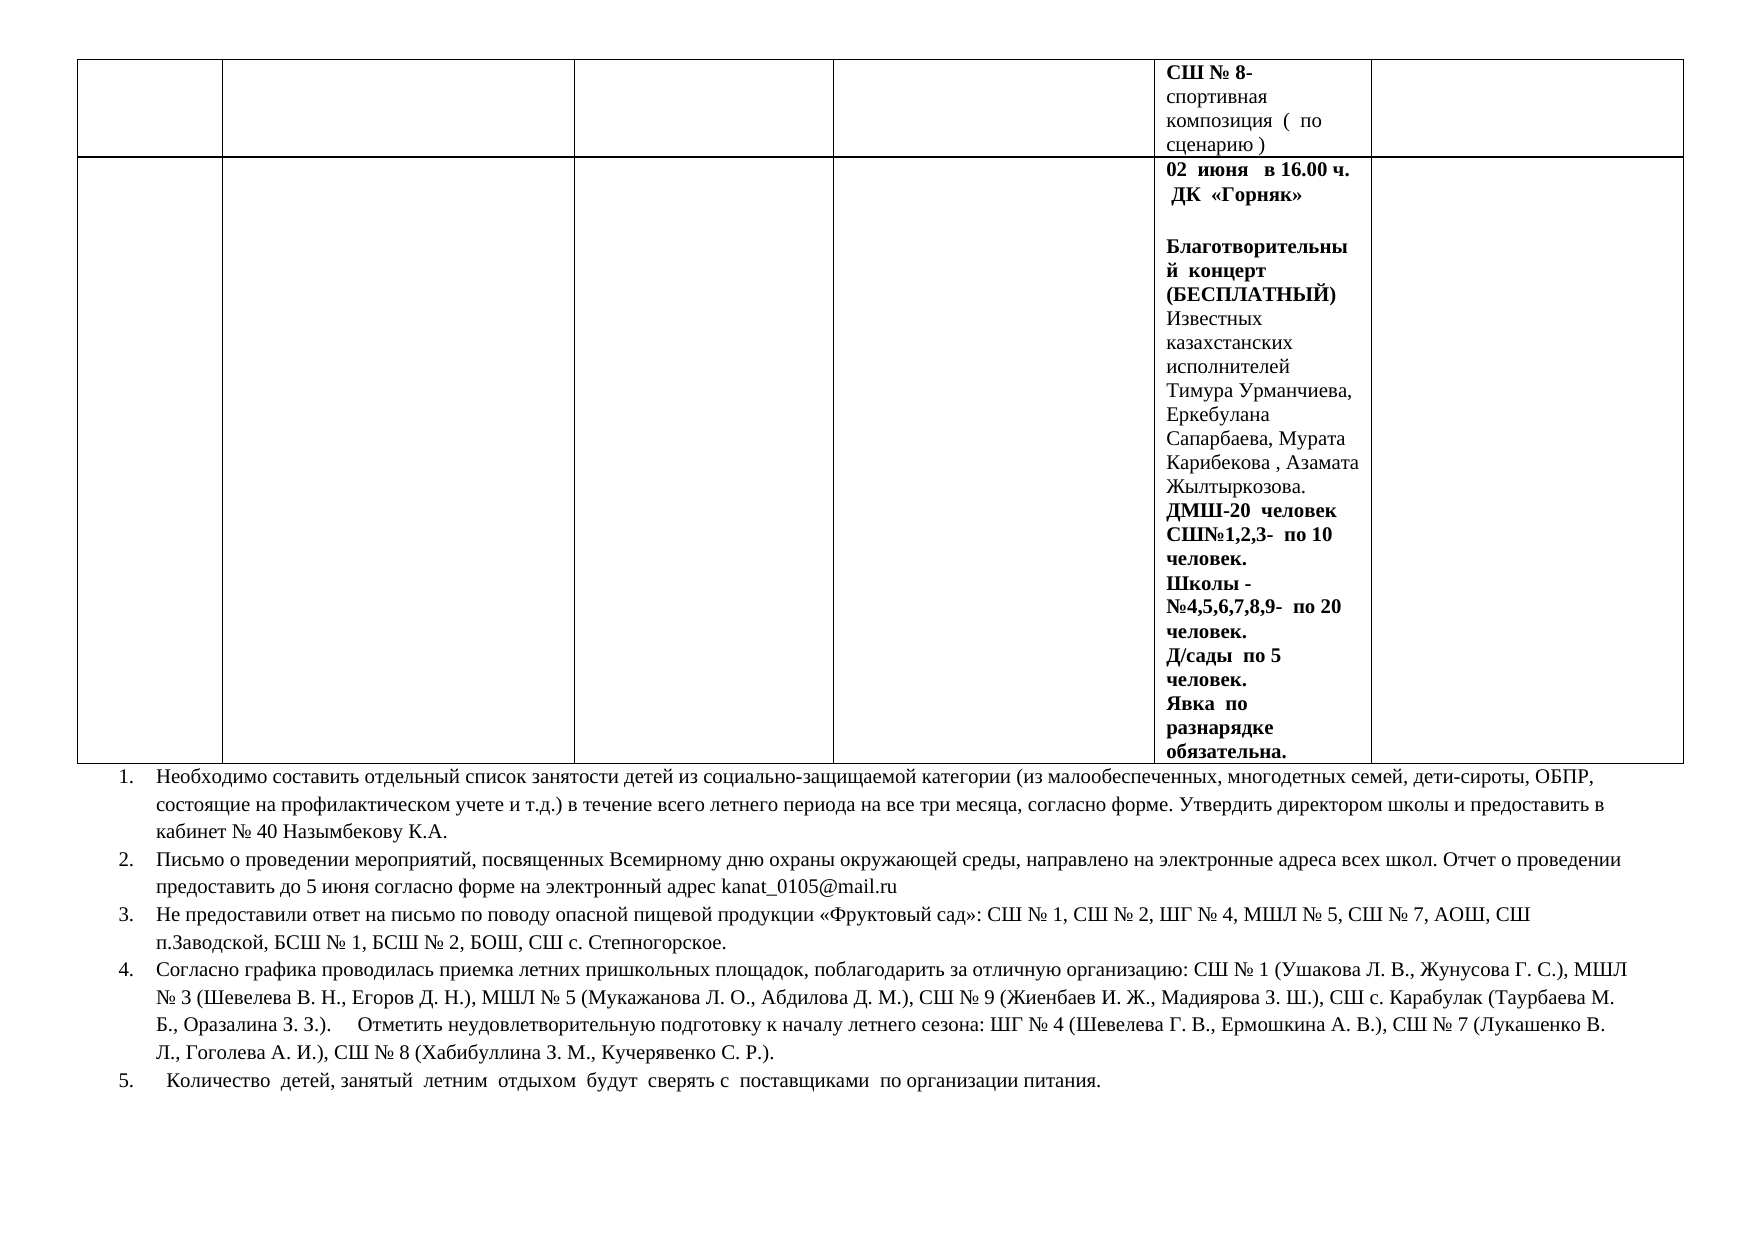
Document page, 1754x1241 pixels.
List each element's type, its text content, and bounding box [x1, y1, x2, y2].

list Количество детей, занятый летним отдыхом будут сверять с поставщиками по организации питания. [118, 1068, 1636, 1092]
table_cell [575, 60, 833, 156]
list Не предоставили ответ на письмо по поводу опасной пищевой продукции «Фруктовый сад»: СШ № 1, СШ № 2, ШГ № 4, МШЛ № 5, СШ № 7, АОШ, СШ п.Заводской, БСШ № 1, БСШ № 2, БОШ, СШ с. Степногорское. [118, 902, 1636, 954]
list Необходимо составить отдельный список занятости детей из социально-защищаемой категории (из малообеспеченных, многодетных семей, дети-сироты, ОБПР, состоящие на профилактическом учете и т.д.) в течение всего летнего периода на все три месяца, согласно форме. Утвердить директором школы и предоставить в кабинет № 40 Назымбекову К.А. [118, 764, 1636, 843]
table_cell [1372, 158, 1683, 763]
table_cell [1155, 60, 1371, 156]
table_cell [1372, 60, 1683, 156]
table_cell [834, 60, 1154, 156]
table_cell [834, 158, 1154, 763]
list Письмо о проведении мероприятий, посвященных Всемирному дню охраны окружающей среды, направлено на электронные адреса всех школ. Отчет о проведении предоставить до 5 июня согласно форме на электронный адрес kanat_0105@mail.ru [118, 847, 1636, 898]
list Согласно графика проводилась приемка летних пришкольных площадок, поблагодарить за отличную организацию: СШ № 1 (Ушакова Л. В., Жунусова Г. С.), МШЛ № 3 (Шевелева В. Н., Егоров Д. Н.), МШЛ № 5 (Мукажанова Л. О., Абдилова Д. М.), СШ № 9 (Жиенбаев И. Ж., Мадиярова З. Ш.), СШ с. Карабулак (Таурбаева М. Б., Оразалина З. З.). Отметить неудовлетворительную подготовку к началу летнего сезона: ШГ № 4 (Шевелева Г. В., Ермошкина А. В.), СШ № 7 (Лукашенко В. Л., Гоголева А. И.), СШ № 8 (Хабибуллина З. М., Кучерявенко С. Р.). [118, 957, 1636, 1064]
table_cell [78, 60, 222, 156]
table_cell [78, 158, 222, 763]
table_cell 02 июня в 16.00 ч. ДК «Горняк» Благотворительный концерт (БЕСПЛАТНЫЙ) Известных казахстанских исполнителей Тимура Урманчиева, Еркебулана Сапарбаева, Мурата Карибекова , Азамата Жылтыркозова. ДМШ-20 человек СШ№1,2,3- по 10 человек. Школы - №4,5,6,7,8,9- по 20 человек. Д/сады по 5 человек. Явка по разнарядке обязательна. [1155, 158, 1371, 763]
table_cell [223, 60, 574, 156]
table_cell [575, 158, 833, 763]
table_cell [223, 158, 574, 763]
